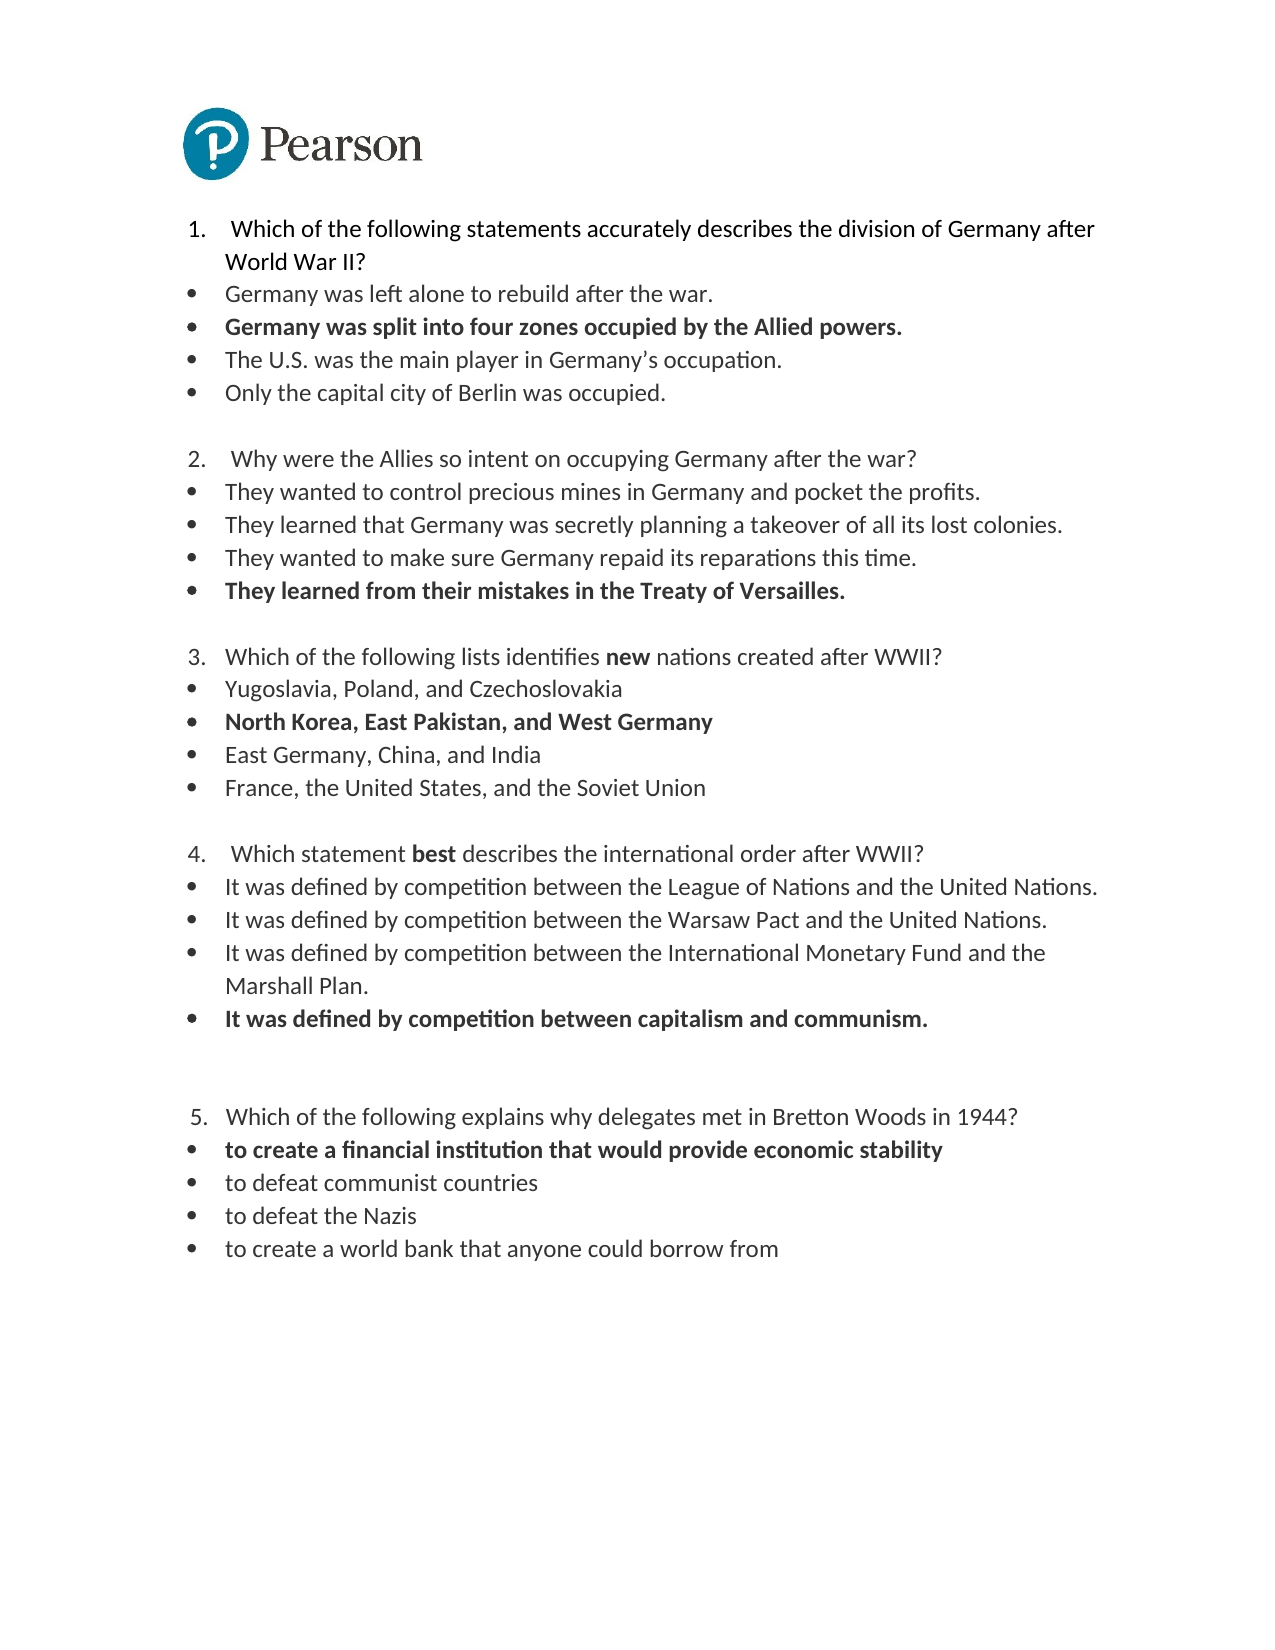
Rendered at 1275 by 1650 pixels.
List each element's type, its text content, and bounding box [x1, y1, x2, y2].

list Which statement best describes the international order after WWII? [187, 838, 1125, 869]
list North Korea, East Pakistan, and West Germany [187, 706, 1125, 737]
list It was defined by competition between the Warsaw Pact and the United Nations. [187, 904, 1125, 934]
picture [150, 75, 455, 213]
list The U.S. was the main player in Germany’s occupation. [187, 344, 1125, 375]
list It was defined by competition between the International Monetary Fund and the Marshall Plan. [187, 937, 1125, 1000]
list It was defined by competition between capitalism and communism. [187, 1003, 1125, 1033]
list They wanted to make sure Germany repaid its reparations this time. [187, 542, 1125, 572]
list They learned from their mistakes in the Treaty of Versailles. [187, 575, 1125, 605]
list East Germany, China, and India [187, 739, 1125, 770]
list It was defined by competition between the League of Nations and the United Nations. [187, 871, 1125, 902]
list to create a financial institution that would provide economic stability [187, 1134, 1125, 1165]
list to defeat the Nazis [187, 1200, 1125, 1231]
list Which of the following lists identifies new nations created after WWII? [187, 641, 1125, 671]
list They learned that Germany was secretly planning a takeover of all its lost colonies. [187, 509, 1125, 539]
list They wanted to control precious mines in Germany and pocket the profits. [187, 476, 1125, 507]
list to defeat communist countries [187, 1167, 1125, 1198]
list Only the capital city of Berlin was occupied. [187, 377, 1125, 408]
list Germany was left alone to rebuild after the war. [187, 278, 1125, 309]
list to create a world bank that anyone could borrow from [187, 1233, 1125, 1264]
list France, the United States, and the Soviet Union [187, 772, 1125, 803]
list Which of the following statements accurately describes the division of Germany after World War II? [187, 213, 1125, 276]
text 5. Which of the following explains why delegates met in Bretton Woods in 1944? [150, 1101, 1125, 1132]
list Yugoslavia, Poland, and Czechoslovakia [187, 673, 1125, 704]
list Why were the Allies so intent on occupying Germany after the war? [187, 443, 1125, 474]
list Germany was split into four zones occupied by the Allied powers. [187, 311, 1125, 342]
